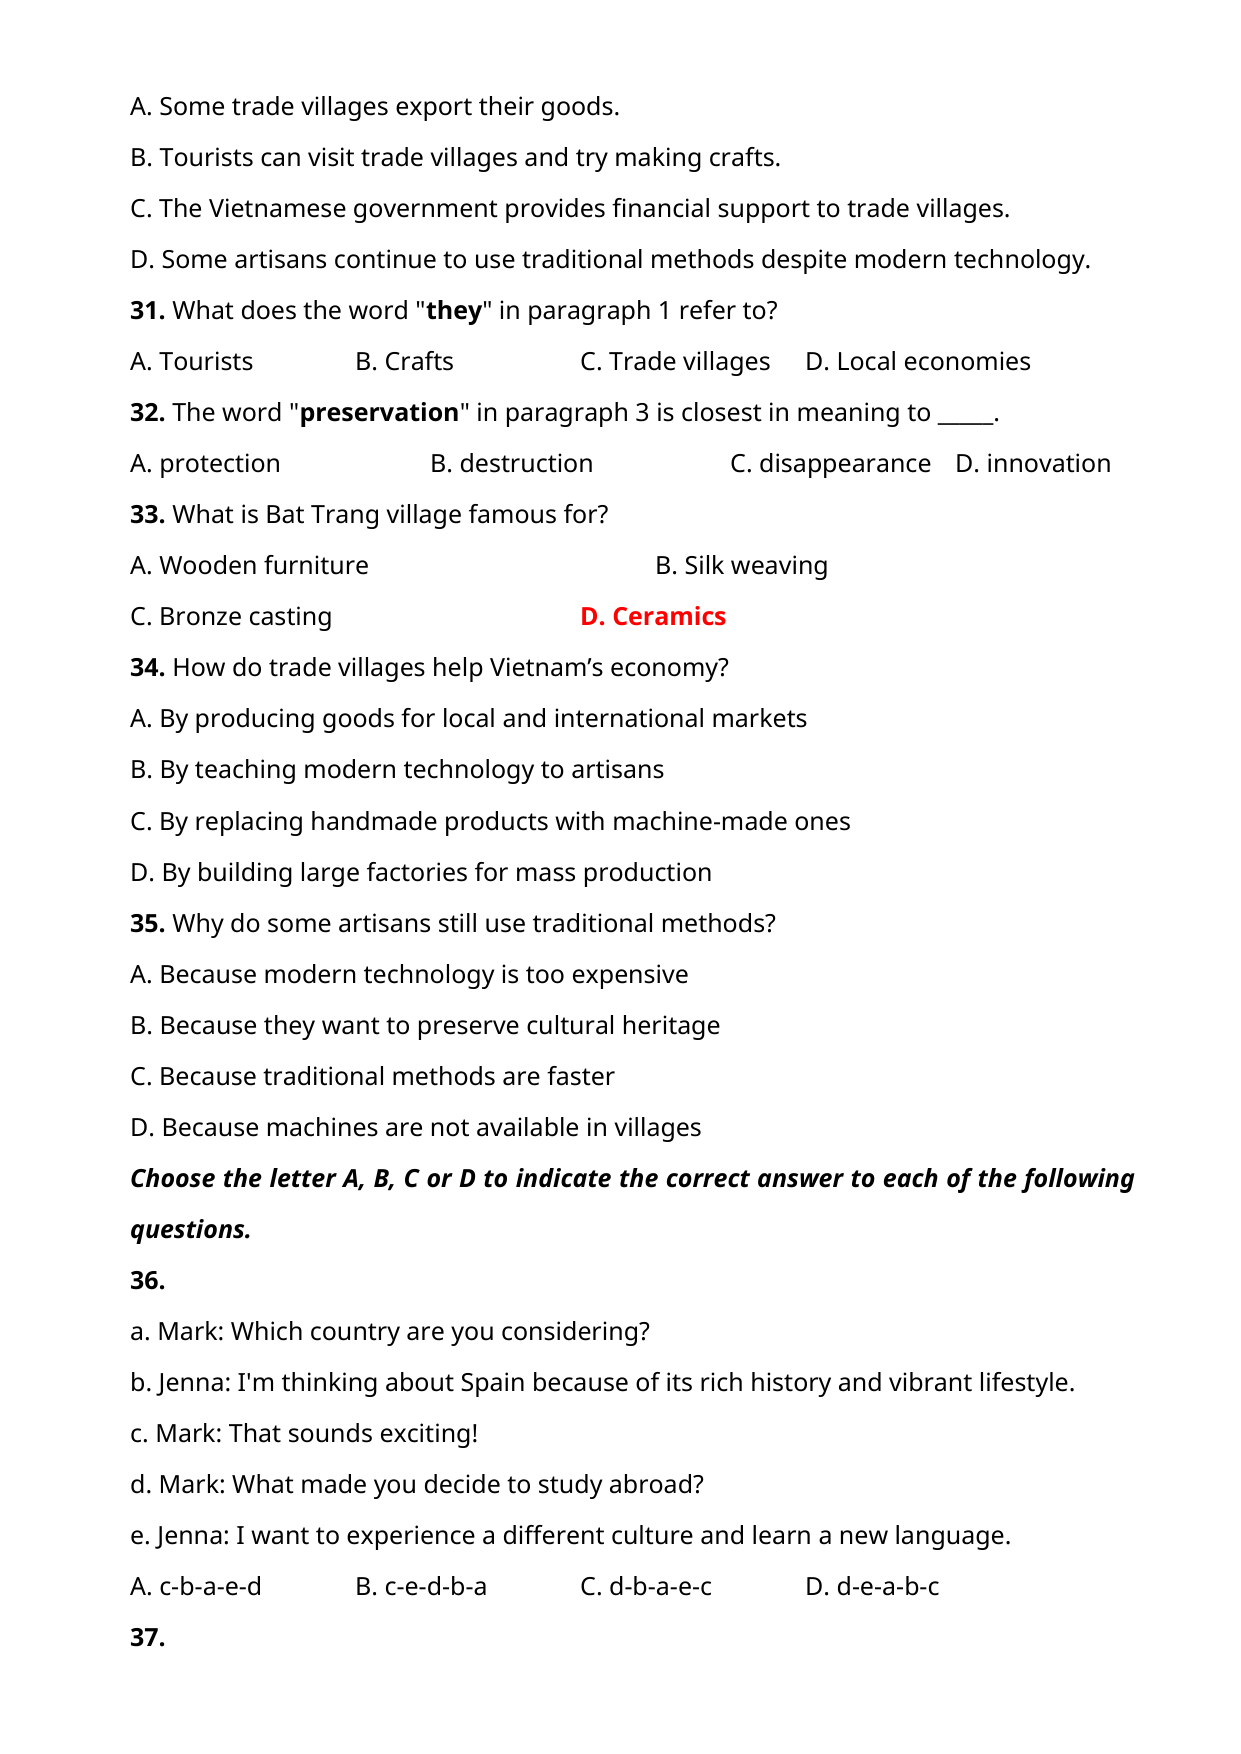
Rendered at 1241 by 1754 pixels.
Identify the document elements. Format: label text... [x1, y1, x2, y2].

text A. By producing goods for local and international markets B. By teaching modern technology to artisans C. By replacing handmade products with machine-made ones D. By building large factories for mass production [130, 701, 1140, 888]
text c. Mark: That sounds exciting! [130, 1416, 1140, 1450]
text 33. What is Bat Trang village famous for? [130, 497, 1140, 531]
text Choose the letter A, B, C or D to indicate the correct answer to each of the following questions. [130, 1161, 1140, 1246]
text C. Bronze casting D. Ceramics [130, 599, 1140, 633]
text 34. How do trade villages help Vietnam’s economy? [130, 650, 1140, 684]
text 32. The word "preservation" in paragraph 3 is closest in meaning to _____. [130, 395, 1140, 429]
text 31. What does the word "they" in paragraph 1 refer to? [130, 293, 1140, 327]
text b. Jenna: I'm thinking about Spain because of its rich history and vibrant lifestyle. [130, 1365, 1140, 1399]
text 36. [130, 1263, 1140, 1297]
text A. protection B. destruction C. disappearance D. innovation [130, 446, 1140, 480]
text 35. Why do some artisans still use traditional methods? [130, 905, 1140, 939]
text d. Mark: What made you decide to study abroad? [130, 1467, 1140, 1501]
text e. Jenna: I want to experience a different culture and learn a new language. [130, 1518, 1140, 1552]
text a. Mark: Which country are you considering? [130, 1314, 1140, 1348]
text A. Wooden furniture B. Silk weaving [130, 548, 1140, 582]
text A. Because modern technology is too expensive B. Because they want to preserve cultural heritage C. Because traditional methods are faster D. Because machines are not available in villages [130, 956, 1140, 1143]
text A. Tourists B. Crafts C. Trade villages D. Local economies [130, 344, 1140, 378]
text A. Some trade villages export their goods. B. Tourists can visit trade villages and try making crafts. C. The Vietnamese government provides financial support to trade villages. D. Some artisans continue to use traditional methods despite modern technology. [130, 89, 1140, 276]
text A. c-b-a-e-d B. c-e-d-b-a C. d-b-a-e-c D. d-e-a-b-c [130, 1569, 1140, 1603]
text 37. [130, 1620, 1140, 1654]
